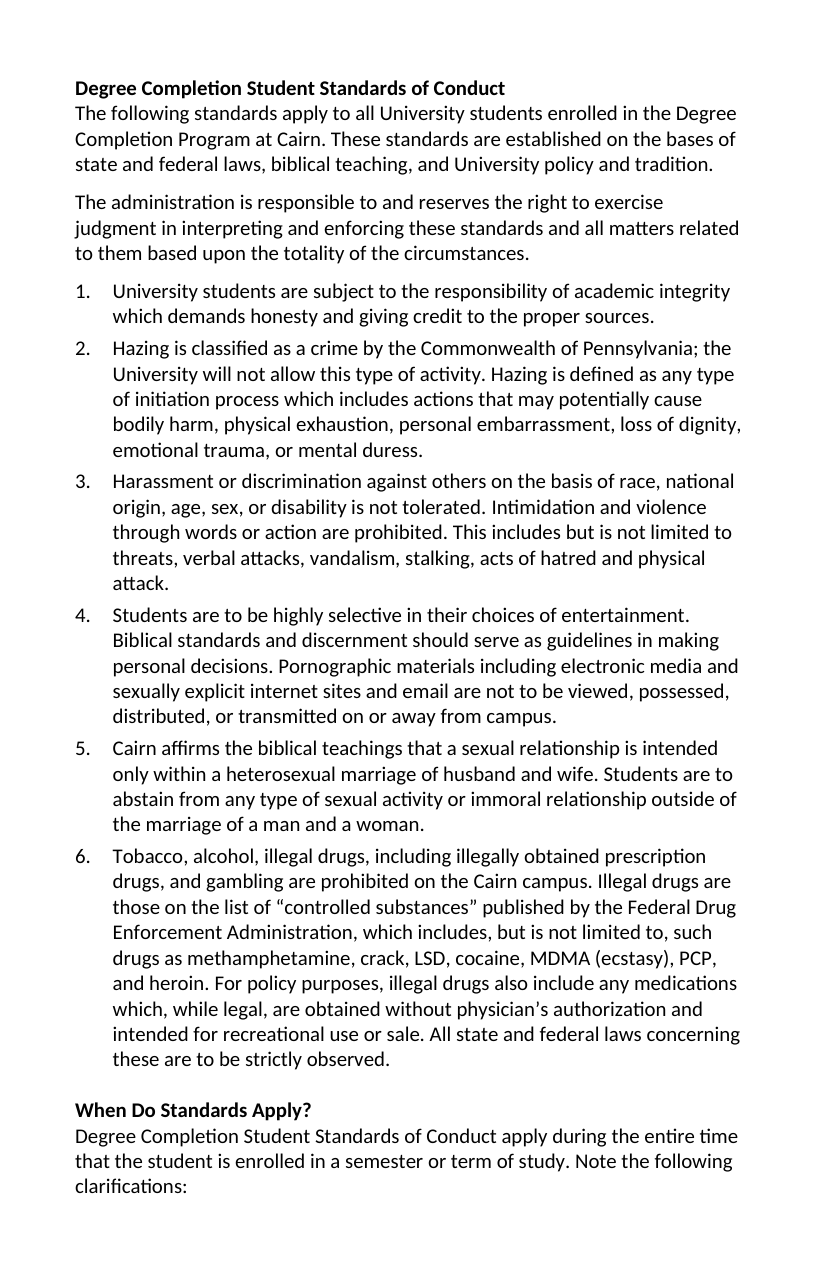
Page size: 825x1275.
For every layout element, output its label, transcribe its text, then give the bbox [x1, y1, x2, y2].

list University students are subject to the responsibility of academic integrity which demands honesty and giving credit to the proper sources. [75, 278, 750, 329]
list Cairn affirms the biblical teachings that a sexual relationship is intended only within a heterosexual marriage of husband and wife. Students are to abstain from any type of sexual activity or immoral relationship outside of the marriage of a man and a woman. [75, 735, 750, 837]
text Degree Completion Student Standards of Conduct apply during the entire time that the student is enrolled in a semester or term of study. Note the following clarifications: [75, 1123, 750, 1199]
text The administration is responsible to and reserves the right to exercise judgment in interpreting and enforcing these standards and all matters related to them based upon the totality of the circumstances. [75, 189, 750, 266]
text Degree Completion Student Standards of Conduct [75, 75, 750, 100]
list Tobacco, alcohol, illegal drugs, including illegally obtained prescription drugs, and gambling are prohibited on the Cairn campus. Illegal drugs are those on the list of “controlled substances” published by the Federal Drug Enforcement Administration, which includes, but is not limited to, such drugs as methamphetamine, crack, LSD, cocaine, MDMA (ecstasy), PCP, and heroin. For policy purposes, illegal drugs also include any medications which, while legal, are obtained without physician’s authorization and intended for recreational use or sale. All state and federal laws concerning these are to be strictly observed. [75, 843, 750, 1072]
list Hazing is classified as a crime by the Commonwealth of Pennsylvania; the University will not allow this type of activity. Hazing is defined as any type of initiation process which includes actions that may potentially cause bodily harm, physical exhaustion, personal embarrassment, loss of dignity, emotional trauma, or mental duress. [75, 335, 750, 462]
text The following standards apply to all University students enrolled in the Degree Completion Program at Cairn. These standards are established on the bases of state and federal laws, biblical teaching, and University policy and tradition. [75, 100, 750, 177]
list Students are to be highly selective in their choices of entertainment. Biblical standards and discernment should serve as guidelines in making personal decisions. Pornographic materials including electronic media and sexually explicit internet sites and email are not to be viewed, possessed, distributed, or transmitted on or away from campus. [75, 602, 750, 729]
text When Do Standards Apply? [75, 1097, 750, 1123]
list Harassment or discrimination against others on the basis of race, national origin, age, sex, or disability is not tolerated. Intimidation and violence through words or action are prohibited. This includes but is not limited to threats, verbal attacks, vandalism, stalking, acts of hatred and physical attack. [75, 469, 750, 596]
